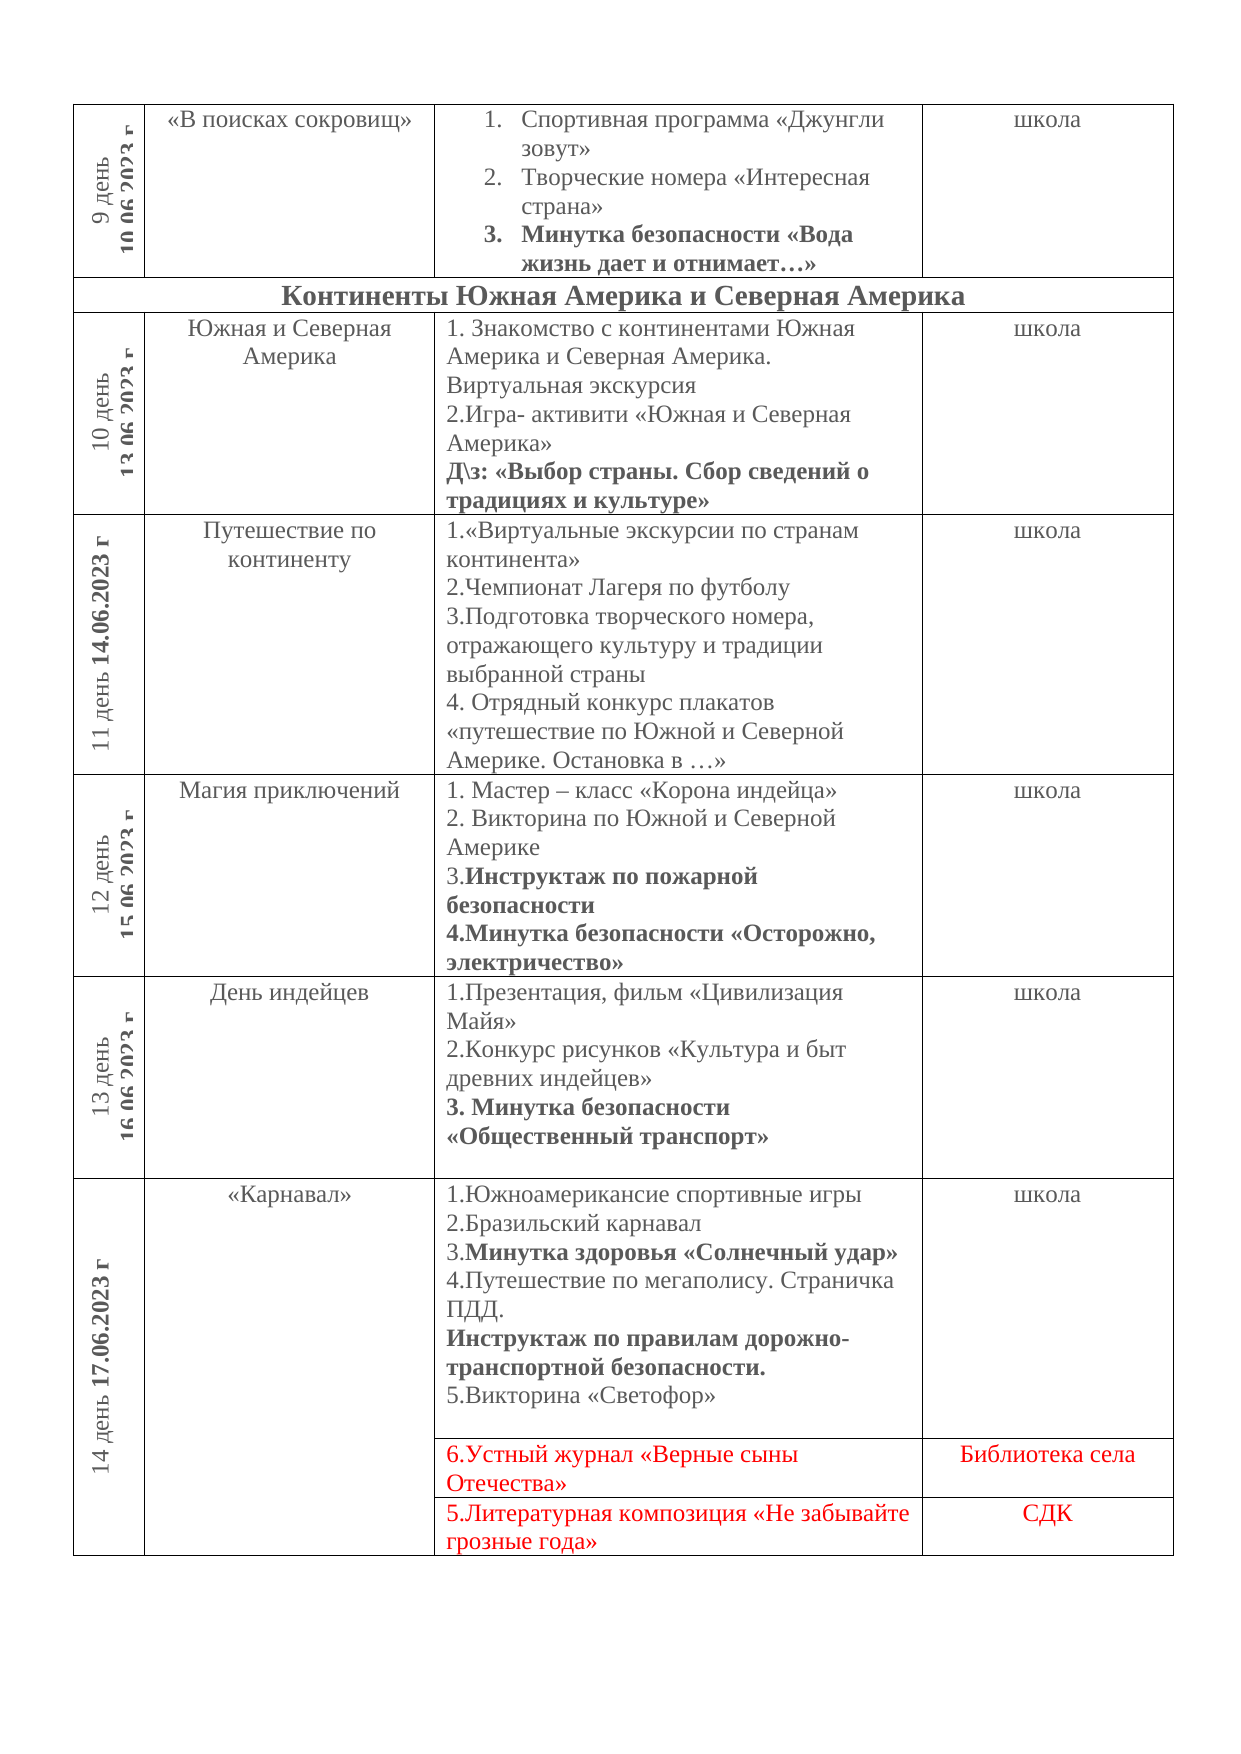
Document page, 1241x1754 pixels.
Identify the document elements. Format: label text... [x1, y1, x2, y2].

table_cell Южная и Северная Америка [145, 313, 434, 514]
table_cell «В поисках сокровищ» [145, 105, 434, 277]
table_cell 11 день 14.06.2023 г [74, 515, 144, 774]
table_cell школа [923, 313, 1173, 514]
table_cell школа [923, 105, 1173, 277]
table_cell 12 день 15.06.2023 г [74, 775, 144, 976]
table_cell школа [923, 515, 1173, 774]
table_cell 1.Южноамерикансие спортивные игры 2.Бразильский карнавал 3.Минутка здоровья «Солнечный удар» 4.Путешествие по мегаполису. Страничка ПДД. Инструктаж по правилам дорожно-транспортной безопасности. 5.Викторина «Светофор» [435, 1179, 922, 1438]
table_cell 1.«Виртуальные экскурсии по странам континента» 2.Чемпионат Лагеря по футболу 3.Подготовка творческого номера, отражающего культуру и традиции выбранной страны 4. Отрядный конкурс плакатов «путешествие по Южной и Северной Америке. Остановка в …» [435, 515, 922, 774]
table_cell 9 день 10.06.2023 г [74, 105, 144, 277]
table_cell школа [923, 977, 1173, 1178]
table_cell школа [923, 1179, 1173, 1438]
table_cell Библиотека села [923, 1439, 1173, 1497]
table_cell 14 день 17.06.2023 г [74, 1179, 144, 1555]
table_cell «Карнавал» [145, 1179, 434, 1555]
table_cell Путешествие по континенту [145, 515, 434, 774]
table_cell 1. Мастер – класс «Корона индейца» 2. Викторина по Южной и Северной Америке 3.Инструктаж по пожарной безопасности 4.Минутка безопасности «Осторожно, электричество» [435, 775, 922, 976]
table_cell 13 день 16.06.2023 г [74, 977, 144, 1178]
table_cell 10 день 13.06.2023 г [74, 313, 144, 514]
table_cell 5.Литературная композиция «Не забывайте грозные года» [435, 1498, 922, 1555]
table_cell День индейцев [145, 977, 434, 1178]
table_cell Континенты Южная Америка и Северная Америка [74, 278, 1173, 312]
table_cell Магия приключений [145, 775, 434, 976]
table_cell 1.Презентация, фильм «Цивилизация Майя» 2.Конкурс рисунков «Культура и быт древних индейцев» 3. Минутка безопасности «Общественный транспорт» [435, 977, 922, 1178]
table_cell 6.Устный журнал «Верные сыны Отечества» [435, 1439, 922, 1497]
table_cell школа [923, 775, 1173, 976]
table_cell СДК [923, 1498, 1173, 1555]
table_cell Спортивная программа «Джунгли зовут» Творческие номера «Интересная страна» Минутка безопасности «Вода жизнь дает и отнимает…» [435, 105, 922, 277]
table_cell 1. Знакомство с континентами Южная Америка и Северная Америка. Виртуальная экскурсия 2.Игра- активити «Южная и Северная Америка» Д\з: «Выбор страны. Сбор сведений о традициях и культуре» [435, 313, 922, 514]
